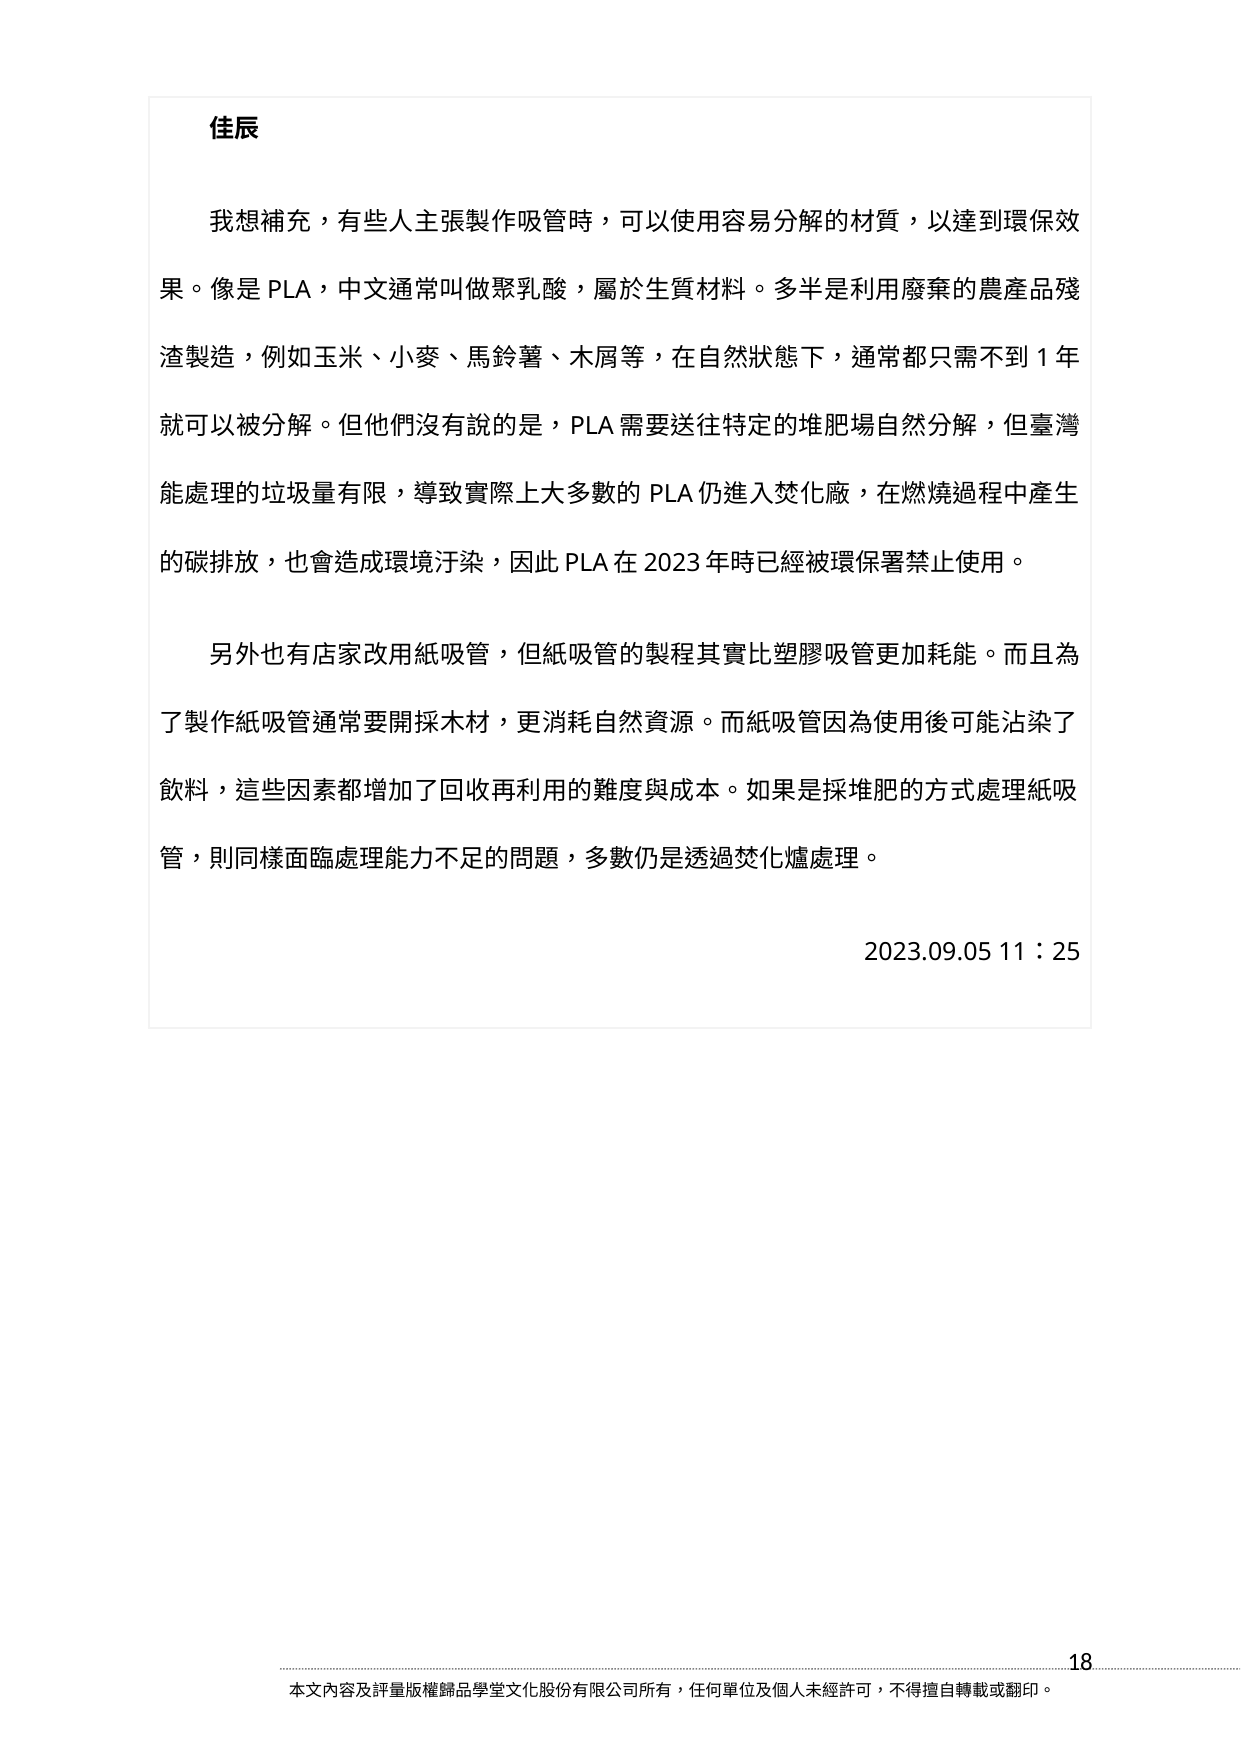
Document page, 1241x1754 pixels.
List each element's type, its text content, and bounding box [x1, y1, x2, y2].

table_header 佳辰 我想補充，有些人主張製作吸管時，可以使用容易分解的材質，以達到環保效果。像是PLA，中文通常叫做聚乳酸，屬於生質材料。多半是利用廢棄的農產品殘渣製造，例如玉米、小麥、馬鈴薯、木屑等，在自然狀態下，通常都只需不到1年就可以被分解。但他們沒有說的是，PLA需要送往特定的堆肥場自然分解，但臺灣能處理的垃圾量有限，導致實際上大多數的PLA仍進入焚化廠，在燃燒過程中產生的碳排放，也會造成環境汙染，因此PLA在2023年時已經被環保署禁止使用。 另外也有店家改用紙吸管，但紙吸管的製程其實比塑膠吸管更加耗能。而且為了製作紙吸管通常要開採木材，更消耗自然資源。而紙吸管因為使用後可能沾染了飲料，這些因素都增加了回收再利用的難度與成本。如果是採堆肥的方式處理紙吸管，則同樣面臨處理能力不足的問題，多數仍是透過焚化爐處理。 2023.09.05 11：25 [150, 98, 1090, 1027]
